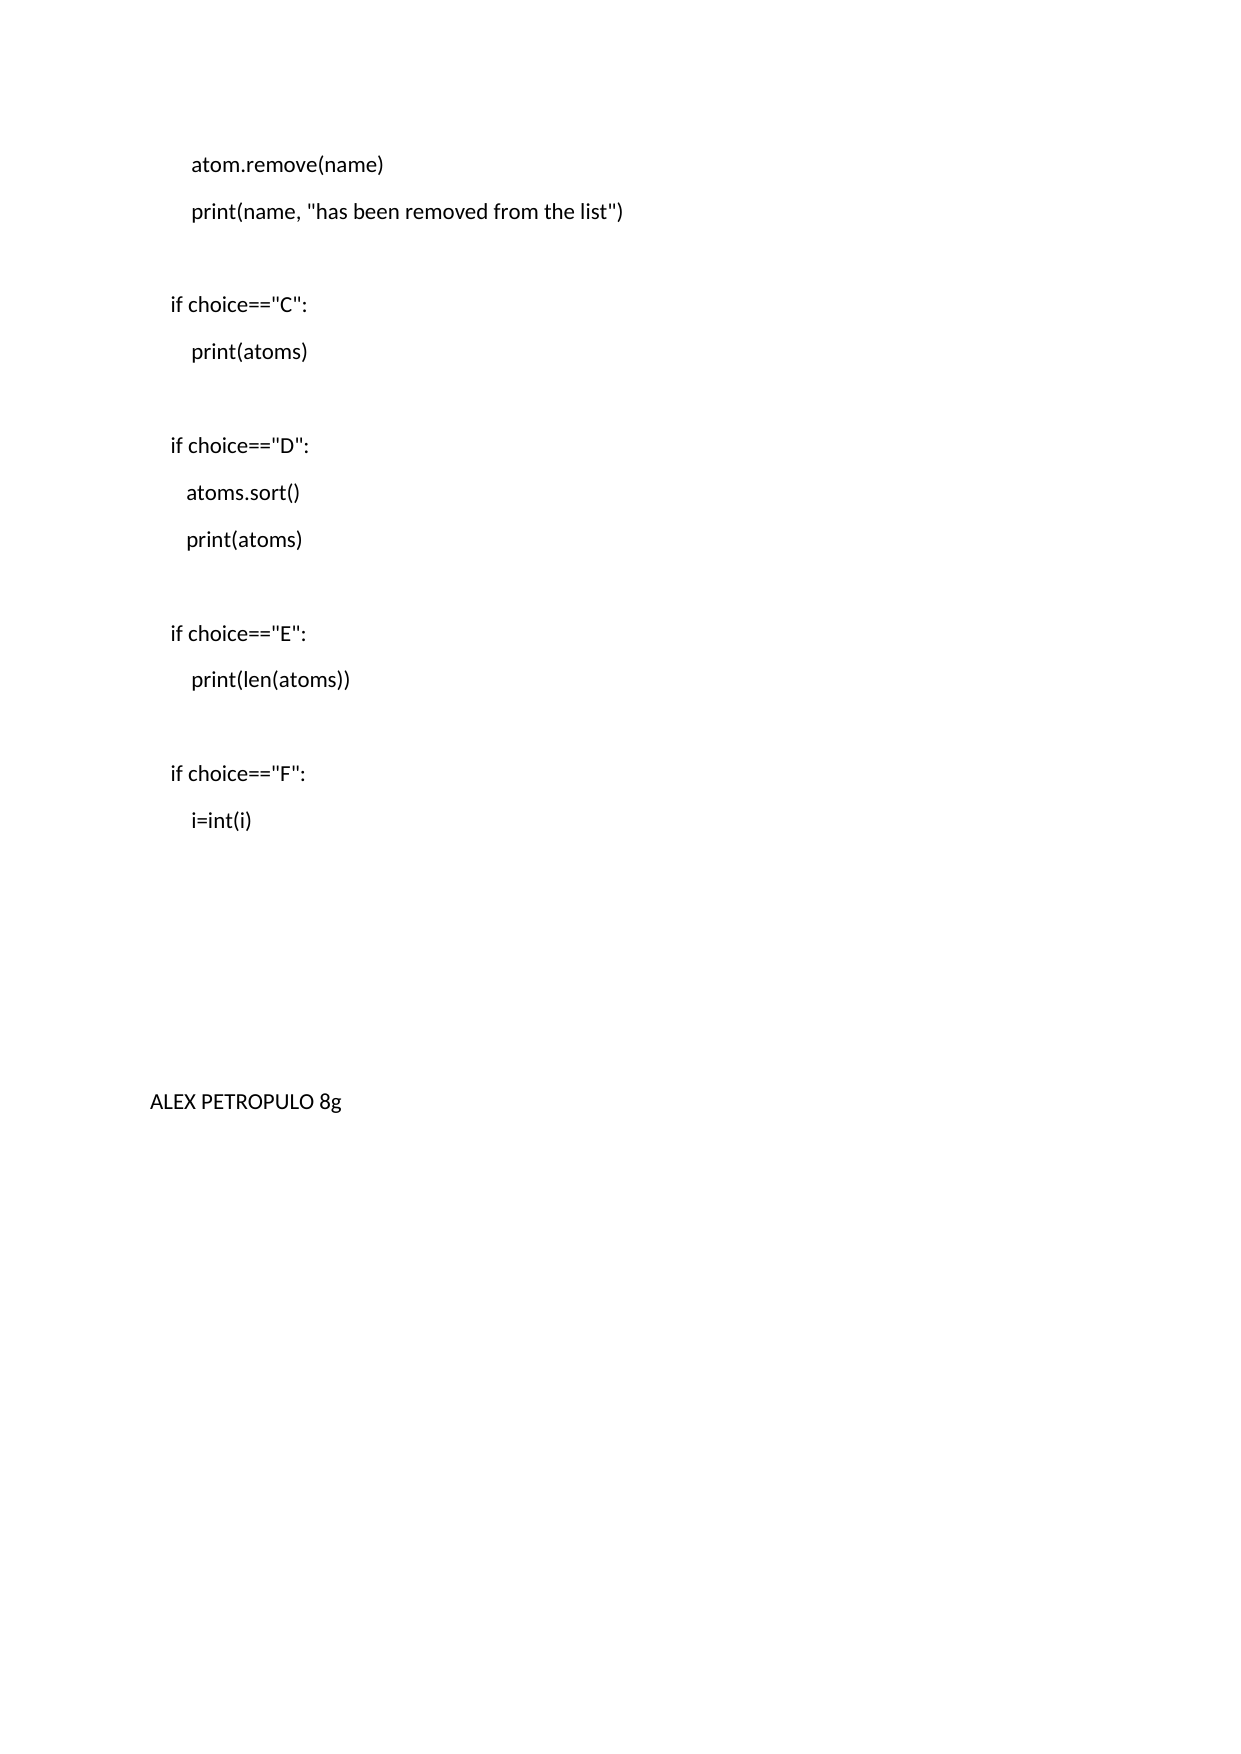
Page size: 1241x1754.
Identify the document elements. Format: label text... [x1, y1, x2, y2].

text ALEX PETROPULO 8g [150, 1087, 1090, 1116]
text print(atoms) [150, 525, 1090, 553]
text if choice=="D": [150, 431, 1090, 459]
text print(len(atoms)) [150, 666, 1090, 694]
text if choice=="F": [150, 759, 1090, 787]
text atom.remove(name) [150, 150, 1090, 178]
text print(name, "has been removed from the list") [150, 197, 1090, 225]
text if choice=="C": [150, 291, 1090, 319]
text i=int(i) [150, 806, 1090, 834]
text print(atoms) [150, 337, 1090, 366]
text if choice=="E": [150, 619, 1090, 647]
text atoms.sort() [150, 478, 1090, 506]
